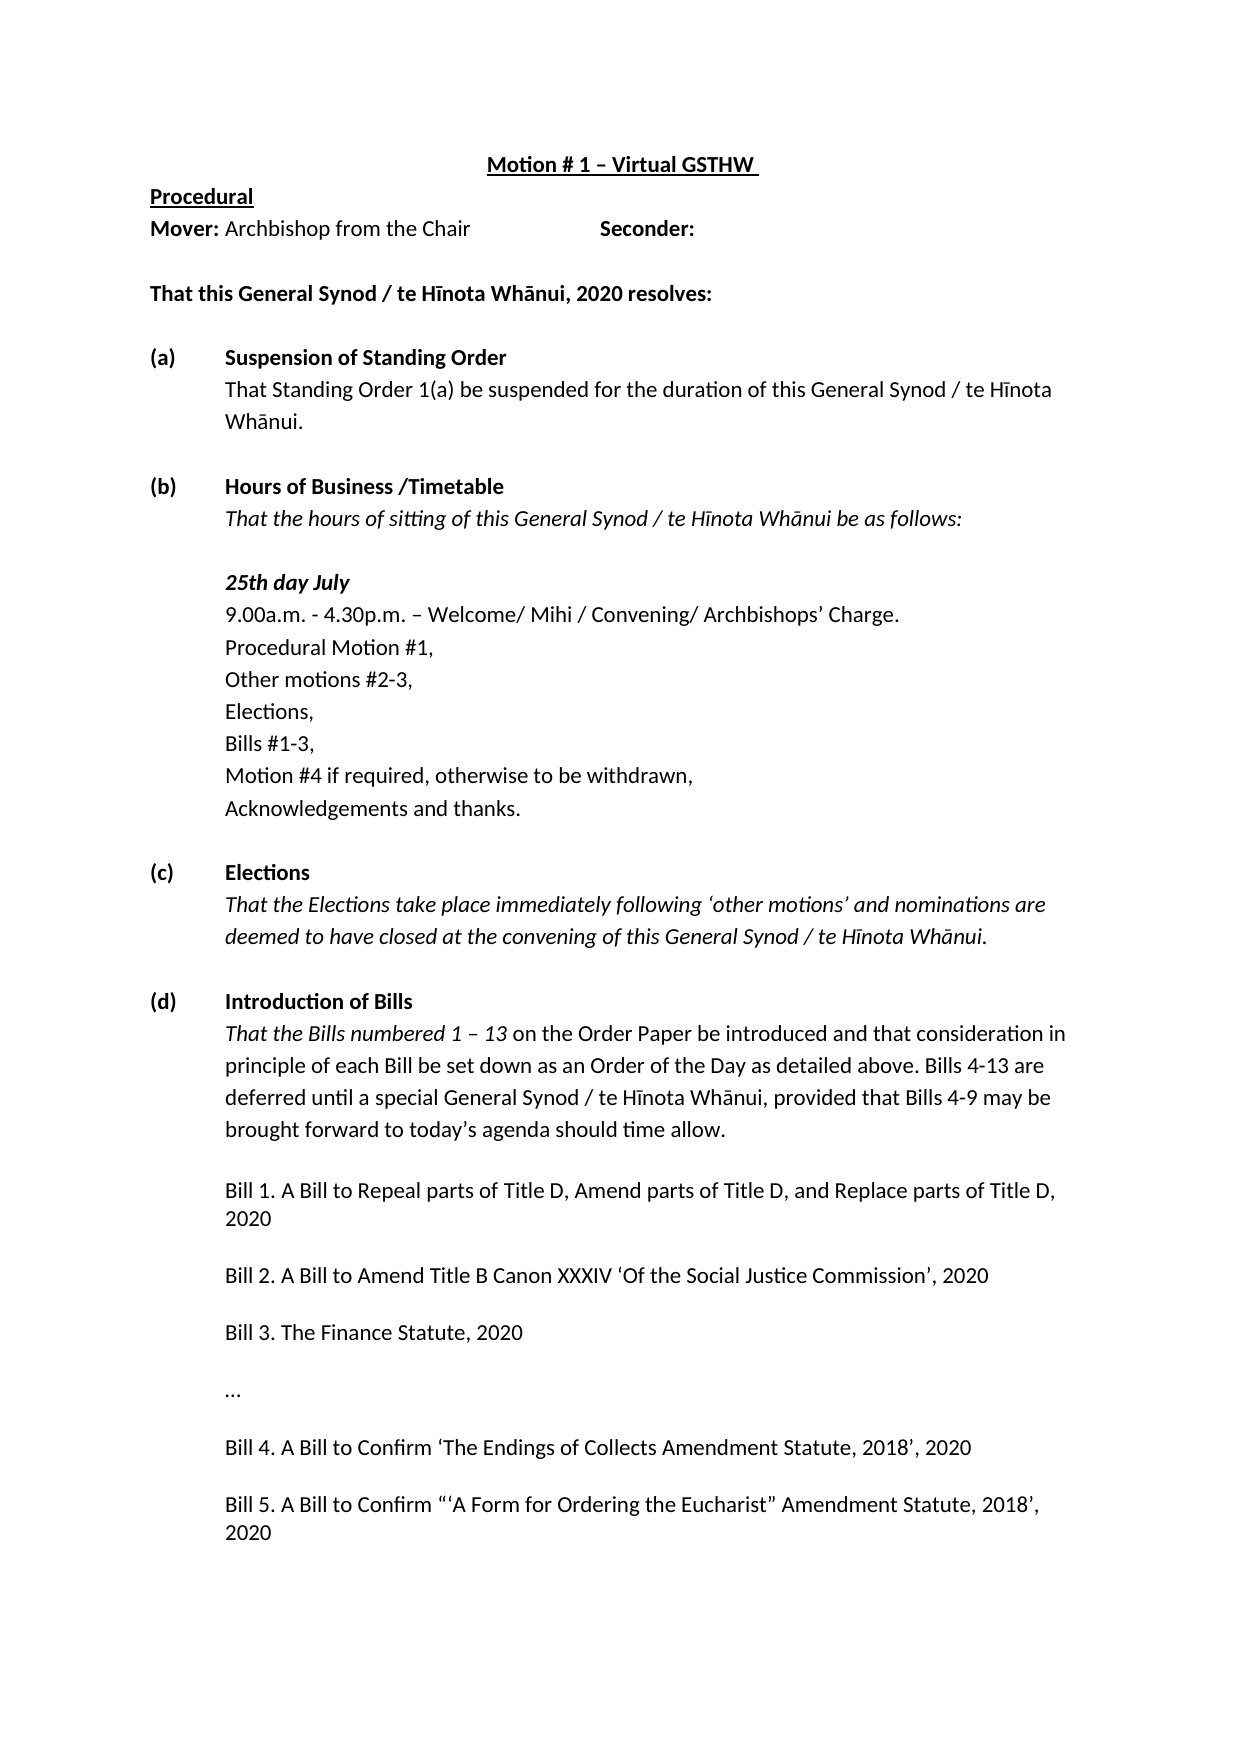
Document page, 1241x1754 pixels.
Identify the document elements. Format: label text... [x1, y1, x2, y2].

text 9.00a.m. - 4.30p.m. – Welcome/ Mihi / Convening/ Archbishops’ Charge. [225, 601, 1090, 629]
list Suspension of Standing Order [150, 343, 1090, 371]
text Bill 3. The Finance Statute, 2020 [150, 1318, 1090, 1346]
text Bills #1-3, [225, 729, 1090, 757]
text Motion #4 if required, otherwise to be withdrawn, [225, 762, 1090, 789]
text That this General Synod / te Hīnota Whānui, 2020 resolves: [150, 279, 1090, 307]
text Motion # 1 – Virtual GSTHW [150, 150, 1090, 178]
text Procedural [150, 182, 1090, 210]
text Bill 2. A Bill to Amend Title B Canon XXXIV ‘Of the Social Justice Commission’, 2020 [150, 1261, 1090, 1289]
text That the Elections take place immediately following ‘other motions’ and nominations are deemed to have closed at the convening of this General Synod / te Hīnota Whānui. [225, 890, 1090, 951]
text … [150, 1375, 1090, 1403]
text Bill 4. A Bill to Confirm ‘The Endings of Collects Amendment Statute, 2018’, 2020 [150, 1433, 1090, 1461]
text Elections, [225, 697, 1090, 725]
text Procedural Motion #1, [225, 633, 1090, 661]
list Introduction of Bills [150, 987, 1090, 1015]
text That Standing Order 1(a) be suspended for the duration of this General Synod / te Hīnota Whānui. [225, 375, 1090, 436]
text That the Bills numbered 1 – 13 on the Order Paper be introduced and that consideration in principle of each Bill be set down as an Order of the Day as detailed above. Bills 4-13 are deferred until a special General Synod / te Hīnota Whānui, provided that Bills 4-9 may be brought forward to today’s agenda should time allow. [225, 1019, 1090, 1144]
text Acknowledgements and thanks. [225, 794, 1090, 822]
text Bill 1. A Bill to Repeal parts of Title D, Amend parts of Title D, and Replace parts of Title D, 2020 [225, 1176, 1090, 1232]
text That the hours of sitting of this General Synod / te Hīnota Whānui be as follows: [225, 504, 1090, 532]
list Elections [150, 858, 1090, 886]
text 25th day July [225, 568, 1090, 596]
list Hours of Business /Timetable [150, 472, 1090, 500]
text Mover: Archbishop from the Chair Seconder: [150, 214, 1090, 242]
text Bill 5. A Bill to Confirm “‘A Form for Ordering the Eucharist” Amendment Statute, 2018’, 2020 [225, 1490, 1090, 1546]
text Other motions #2-3, [225, 665, 1090, 693]
